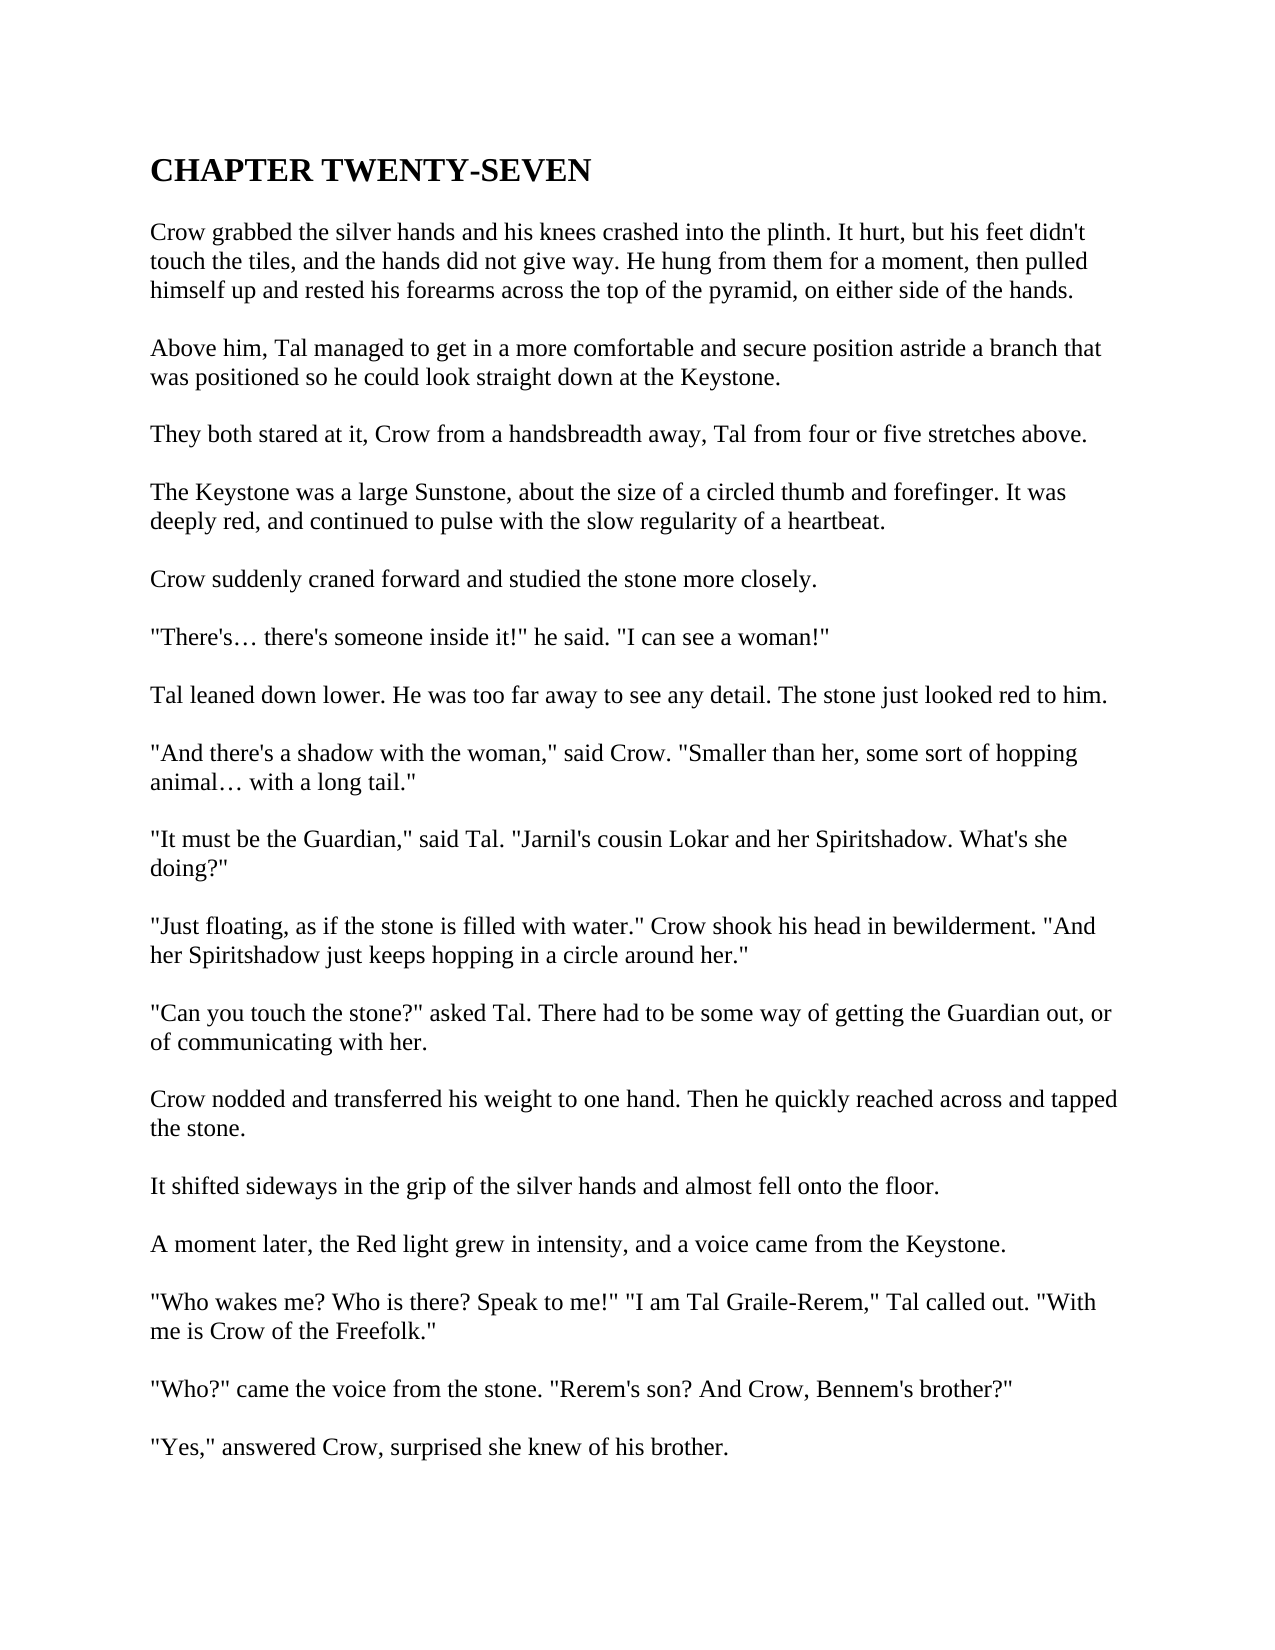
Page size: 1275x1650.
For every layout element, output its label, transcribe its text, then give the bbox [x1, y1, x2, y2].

text The Keystone was a large Sunstone, about the size of a circled thumb and forefinger. It was deeply red, and continued to pulse with the slow regularity of a heartbeat. [150, 477, 1125, 535]
text Crow suddenly craned forward and studied the stone more closely. [150, 564, 1125, 593]
text Crow grabbed the silver hands and his knees crashed into the plinth. It hurt, but his feet didn't touch the tiles, and the hands did not give way. He hung from them for a moment, then pulled himself up and rested his forearms across the top of the pyramid, on either side of the hands. [150, 217, 1125, 304]
text CHAPTER TWENTY-SEVEN [150, 150, 1125, 188]
text "Who wakes me? Who is there? Speak to me!" "I am Tal Graile-Rerem," Tal called out. "With me is Crow of the Freefolk." [150, 1287, 1125, 1344]
text Above him, Tal managed to get in a more comfortable and secure position astride a branch that was positioned so he could look straight down at the Keystone. [150, 333, 1125, 390]
text "And there's a shadow with the woman," said Crow. "Smaller than her, some sort of hopping animal… with a long tail." [150, 738, 1125, 795]
text "Yes," answered Crow, surprised she knew of his brother. [150, 1432, 1125, 1460]
text "Can you touch the stone?" asked Tal. There had to be some way of getting the Guardian out, or of communicating with her. [150, 998, 1125, 1055]
text It shifted sideways in the grip of the silver hands and almost fell onto the floor. [150, 1171, 1125, 1200]
text A moment later, the Red light grew in intensity, and a voice came from the Keystone. [150, 1229, 1125, 1258]
text Crow nodded and transferred his weight to one hand. Then he quickly reached across and tapped the stone. [150, 1084, 1125, 1142]
text Tal leaned down lower. He was too far away to see any detail. The stone just looked red to him. [150, 680, 1125, 709]
text "Who?" came the voice from the stone. "Rerem's son? And Crow, Bennem's brother?" [150, 1374, 1125, 1402]
text "It must be the Guardian," said Tal. "Jarnil's cousin Lokar and her Spiritshadow. What's she doing?" [150, 824, 1125, 882]
text "There's… there's someone inside it!" he said. "I can see a woman!" [150, 622, 1125, 651]
text They both stared at it, Crow from a handsbreadth away, Tal from four or five stretches above. [150, 419, 1125, 448]
text "Just floating, as if the stone is filled with water." Crow shook his head in bewilderment. "And her Spiritshadow just keeps hopping in a circle around her." [150, 911, 1125, 969]
